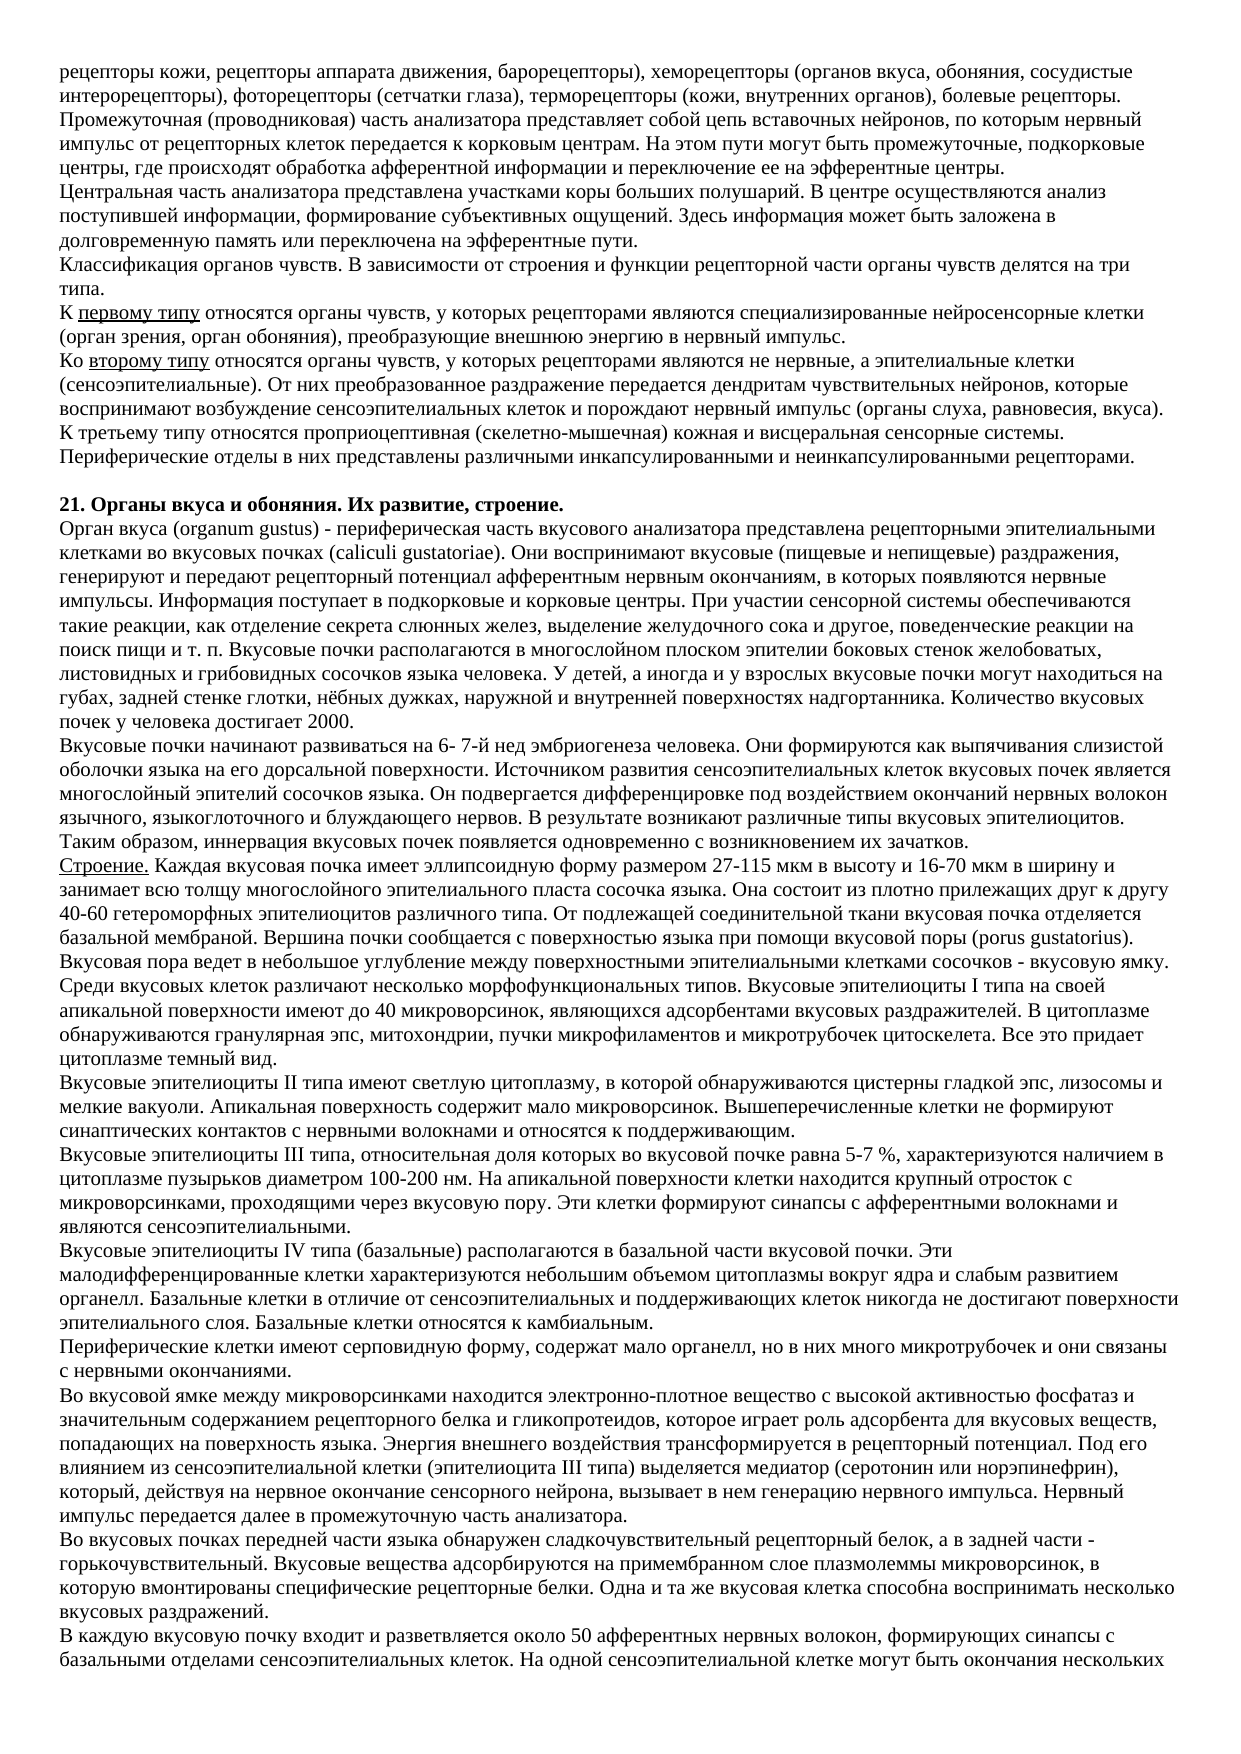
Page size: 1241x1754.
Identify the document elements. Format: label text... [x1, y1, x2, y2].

text Вкусовые эпителиоциты III типа, относительная доля которых во вкусовой почке равна 5-7 %, характеризуются наличием в цитоплазме пузырьков диаметром 100-200 нм. На апикальной поверхности клетки находится крупный отросток с микроворсинками, проходящими через вкусовую пору. Эти клетки формируют синапсы с афферентными волокнами и являются сенсоэпителиальными. [59, 1142, 1181, 1238]
text Вкусовые эпителиоциты II типа имеют светлую цитоплазму, в которой обнаруживаются цистерны гладкой эпс, лизосомы и мелкие вакуоли. Апикальная поверхность содержит мало микроворсинок. Вышеперечисленные клетки не формируют синаптических контактов с нервными волокнами и относятся к поддерживающим. [59, 1070, 1181, 1142]
text Ко второму типу относятся органы чувств, у которых рецепторами являются не нервные, а эпителиальные клетки (сенсоэпителиальные). От них преобразованное раздражение передается дендритам чувствительных нейронов, которые воспринимают возбуждение сенсоэпителиальных клеток и порождают нервный импульс (органы слуха, равновесия, вкуса). [59, 348, 1181, 420]
text Вкусовые эпителиоциты IV типа (базальные) располагаются в базальной части вкусовой почки. Эти малодифференцированные клетки характеризуются небольшим объемом цитоплазмы вокруг ядра и слабым развитием органелл. Базальные клетки в отличие от сенсоэпителиальных и поддерживающих клеток никогда не достигают поверхности эпителиального слоя. Базальные клетки относятся к камбиальным. [59, 1238, 1181, 1334]
text Во вкусовых почках передней части языка обнаружен сладкочувствительный рецепторный белок, а в задней части - горькочувствительный. Вкусовые вещества адсорбируются на примембранном слое плазмолеммы микроворсинок, в которую вмонтированы специфические рецепторные белки. Одна и та же вкусовая клетка способна воспринимать несколько вкусовых раздражений. [59, 1527, 1181, 1623]
text Промежуточная (проводниковая) часть анализатора представляет собой цепь вставочных нейронов, по которым нервный импульс от рецепторных клеток передается к корковым центрам. На этом пути могут быть промежуточные, подкорковые центры, где происходят обработка афферентной информации и переключение ее на эфферентные центры. [59, 107, 1181, 179]
text Орган вкуса (organum gustus) - периферическая часть вкусового анализатора представлена рецепторными эпителиальными клетками во вкусовых почках (caliculi gustatoriae). Они воспринимают вкусовые (пищевые и непищевые) раздражения, генерируют и передают рецепторный потенциал афферентным нервным окончаниям, в которых появляются нервные импульсы. Информация поступает в подкорковые и корковые центры. При участии сенсорной системы обеспечиваются такие реакции, как отделение секрета слюнных желез, выделение желудочного сока и другое, поведенческие реакции на поиск пищи и т. п. Вкусовые почки располагаются в многослойном плоском эпителии боковых стенок желобоватых, листовидных и грибовидных сосочков языка человека. У детей, а иногда и у взрослых вкусовые почки могут находиться на губах, задней стенке глотки, нёбных дужках, наружной и внутренней поверхностях надгортанника. Количество вкусовых почек у человека достигает 2000. [59, 516, 1181, 733]
text Классификация органов чувств. В зависимости от строения и функции рецепторной части органы чувств делятся на три типа. [59, 252, 1181, 300]
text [59, 59, 1181, 107]
text Центральная часть анализатора представлена участками коры больших полушарий. В центре осуществляются анализ поступившей информации, формирование субъективных ощущений. Здесь информация может быть заложена в долговременную память или переключена на эфферентные пути. [59, 179, 1181, 252]
text К третьему типу относятся проприоцептивная (скелетно-мышечная) кожная и висцеральная сенсорные системы. Периферические отделы в них представлены различными инкапсулированными и неинкапсулированными рецепторами. [59, 420, 1181, 468]
text Периферические клетки имеют серповидную форму, содержат мало органелл, но в них много микротрубочек и они связаны с нервными окончаниями. [59, 1334, 1181, 1382]
text Вкусовые почки начинают развиваться на 6- 7-й нед эмбриогенеза человека. Они формируются как выпячивания слизистой оболочки языка на его дорсальной поверхности. Источником развития сенсоэпителиальных клеток вкусовых почек является многослойный эпителий сосочков языка. Он подвергается дифференцировке под воздействием окончаний нервных волокон язычного, языкоглоточного и блуждающего нервов. В результате возникают различные типы вкусовых эпителиоцитов. Таким образом, иннервация вкусовых почек появляется одновременно с возникновением их зачатков. [59, 733, 1181, 853]
text К первому типу относятся органы чувств, у которых рецепторами являются специализированные нейросенсорные клетки (орган зрения, орган обоняния), преобразующие внешнюю энергию в нервный импульс. [59, 300, 1181, 348]
text Среди вкусовых клеток различают несколько морфофункциональных типов. Вкусовые эпителиоциты I типа на своей апикальной поверхности имеют до 40 микроворсинок, являющихся адсорбентами вкусовых раздражителей. В цитоплазме обнаруживаются гранулярная эпс, митохондрии, пучки микрофиламентов и микротрубочек цитоскелета. Все это придает цитоплазме темный вид. [59, 973, 1181, 1070]
text 21. Органы вкуса и обоняния. Их развитие, строение. [59, 492, 1181, 516]
text Строение. Каждая вкусовая почка имеет эллипсоидную форму размером 27-115 мкм в высоту и 16-70 мкм в ширину и занимает всю толщу многослойного эпителиального пласта сосочка языка. Она состоит из плотно прилежащих друг к другу 40-60 гетероморфных эпителиоцитов различного типа. От подлежащей соединительной ткани вкусовая почка отделяется базальной мембраной. Вершина почки сообщается с поверхностью языка при помощи вкусовой поры (porus gustatorius). Вкусовая пора ведет в небольшое углубление между поверхностными эпителиальными клетками сосочков - вкусовую ямку. [59, 853, 1181, 973]
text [59, 1623, 1181, 1671]
text Во вкусовой ямке между микроворсинками находится электронно-плотное вещество с высокой активностью фосфатаз и значительным содержанием рецепторного белка и гликопротеидов, которое играет роль адсорбента для вкусовых веществ, попадающих на поверхность языка. Энергия внешнего воздействия трансформируется в рецепторный потенциал. Под его влиянием из сенсоэпителиальной клетки (эпителиоцита III типа) выделяется медиатор (серотонин или норэпинефрин), который, действуя на нервное окончание сенсорного нейрона, вызывает в нем генерацию нервного импульса. Нервный импульс передается далее в промежуточную часть анализатора. [59, 1382, 1181, 1527]
